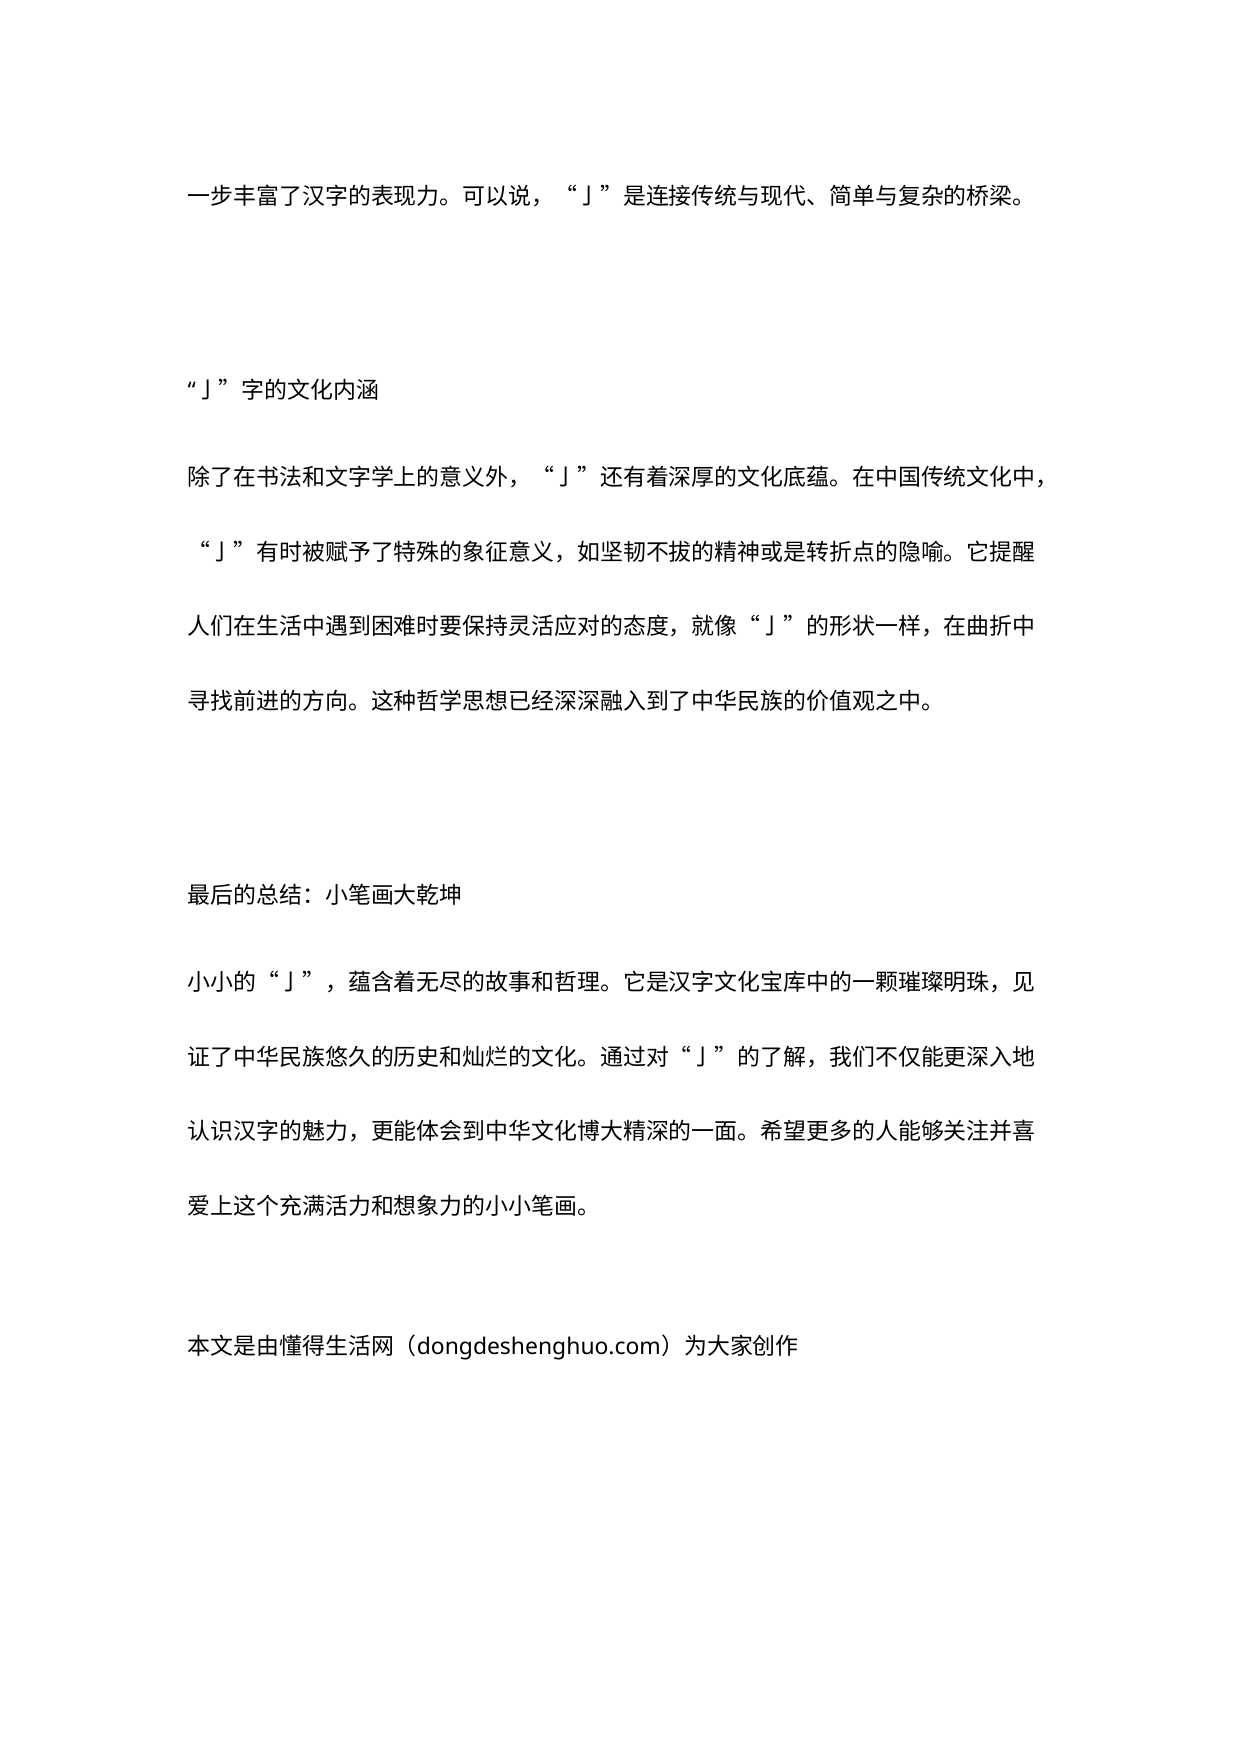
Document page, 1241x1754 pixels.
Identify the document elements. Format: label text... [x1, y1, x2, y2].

text 小小的“亅”，蕴含着无尽的故事和哲理。它是汉字文化宝库中的一颗璀璨明珠，见证了中华民族悠久的历史和灿烂的文化。通过对“亅”的了解，我们不仅能更深入地认识汉字的魅力，更能体会到中华文化博大精深的一面。希望更多的人能够关注并喜爱上这个充满活力和想象力的小小笔画。 [187, 948, 1053, 1237]
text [187, 162, 1053, 227]
text 最后的总结：小笔画大乾坤 [187, 861, 1053, 926]
text “亅”字的文化内涵 [187, 356, 1053, 421]
text 除了在书法和文字学上的意义外，“亅”还有着深厚的文化底蕴。在中国传统文化中，“亅”有时被赋予了特殊的象征意义，如坚韧不拔的精神或是转折点的隐喻。它提醒人们在生活中遇到困难时要保持灵活应对的态度，就像“亅”的形状一样，在曲折中寻找前进的方向。这种哲学思想已经深深融入到了中华民族的价值观之中。 [187, 443, 1053, 732]
text 本文是由懂得生活网（dongdeshenghuo.com）为大家创作 [187, 1312, 1053, 1377]
